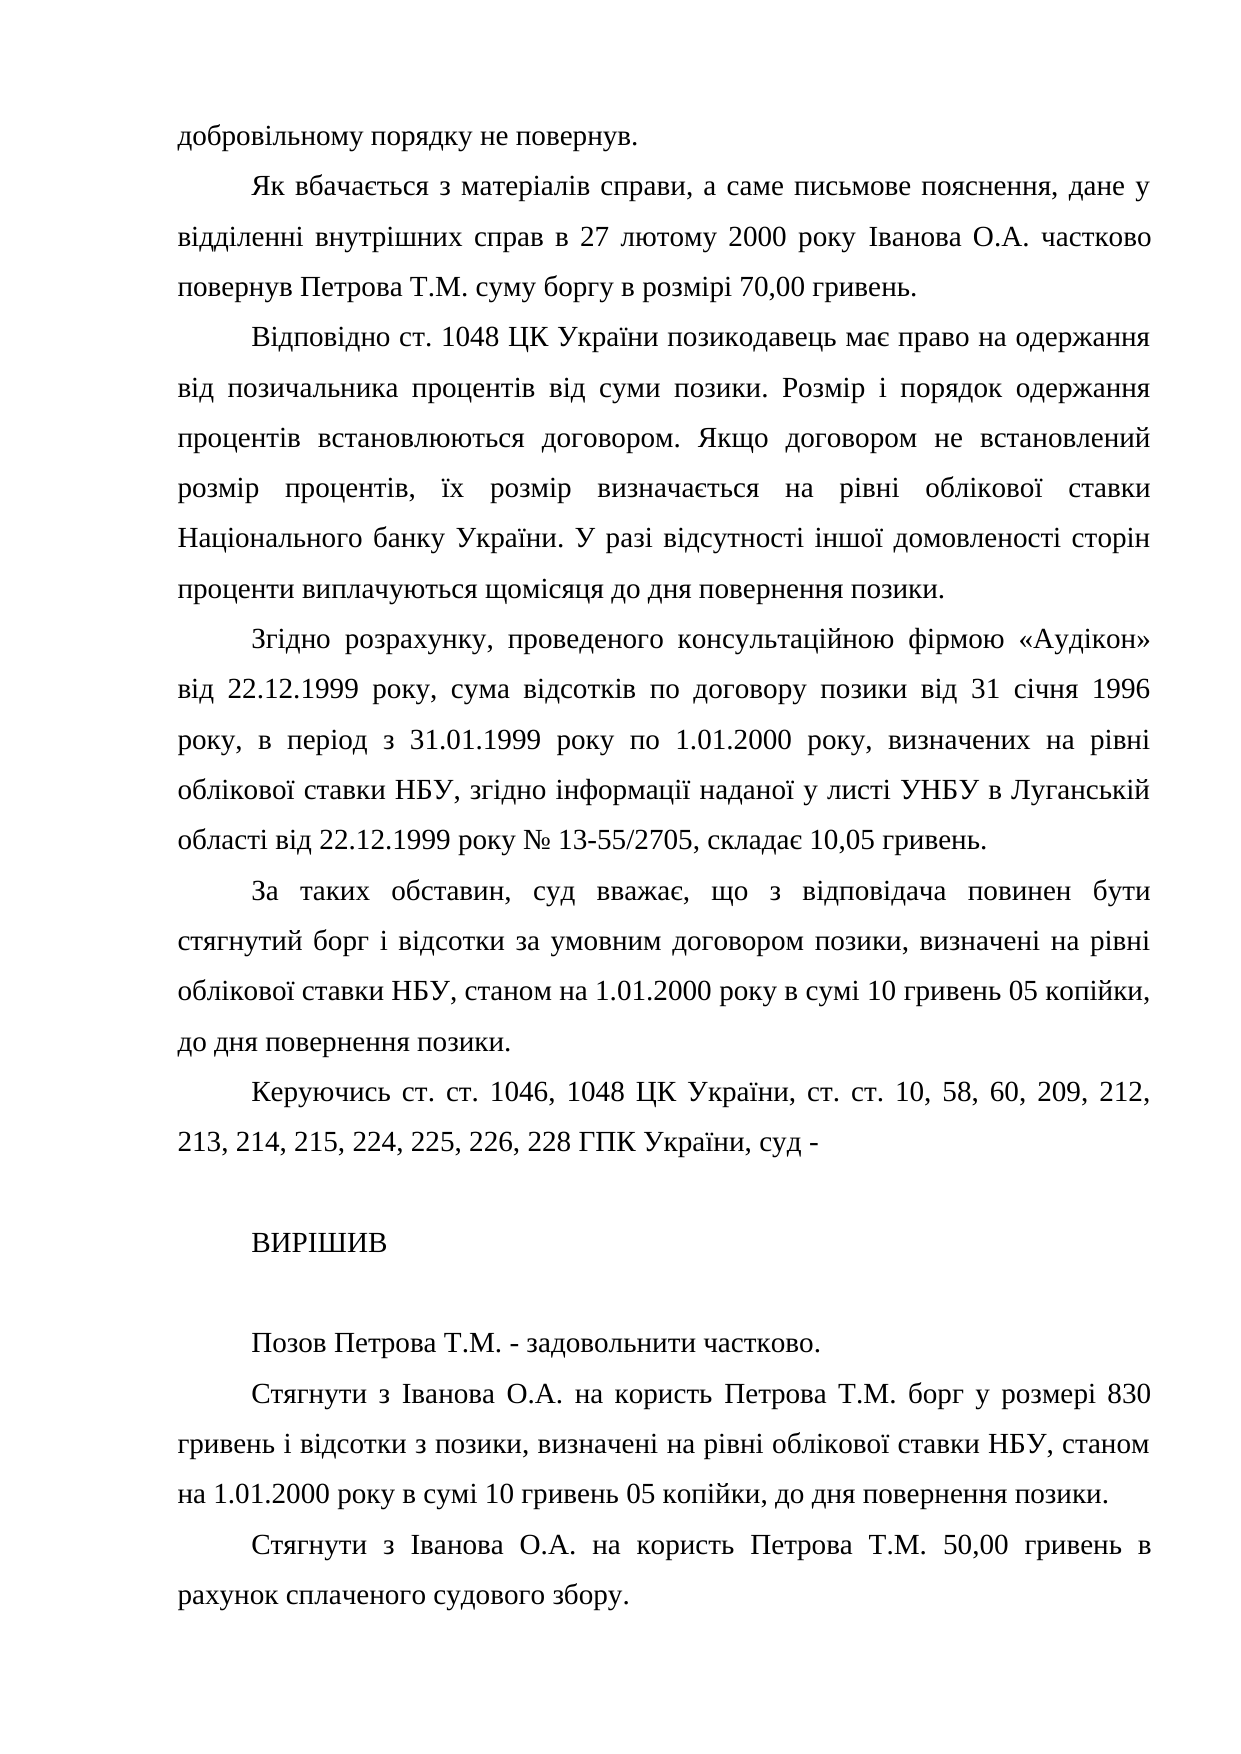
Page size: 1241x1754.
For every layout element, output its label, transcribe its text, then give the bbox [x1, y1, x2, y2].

text ВИРІШИВ [177, 1225, 1152, 1258]
text За таких обставин, суд вважає, що з відповідача повинен бути стягнутий борг і відсотки за умовним договором позики, визначені на рівні облікової ставки НБУ, станом на 1.01.2000 року в сумі 10 гривень 05 копійки, до дня повернення позики. [177, 873, 1152, 1057]
text Стягнути з Іванова О.А. на користь Петрова Т.М. борг у розмері 830 гривень і відсотки з позики, визначені на рівні облікової ставки НБУ, станом на 1.01.2000 року в сумі 10 гривень 05 копійки, до дня повернення позики. [177, 1376, 1152, 1510]
text Згідно розрахунку, проведеного консультаційною фірмою «Аудікон» від 22.12.1999 року, сума відсотків по договору позики від 31 січня 1996 року, в період з 31.01.1999 року по 1.01.2000 року, визначених на рівні облікової ставки НБУ, згідно інформації наданої у листі УНБУ в Луганській області від 22.12.1999 року № 13-55/2705, складає 10,05 гривень. [177, 621, 1152, 856]
text Відповідно ст. 1048 ЦК України позикодавець має право на одержання від позичальника процентів від суми позики. Розмір і порядок одержання процентів встановлюються договором. Якщо договором не встановлений розмір процентів, їх розмір визначається на рівні облікової ставки Національного банку України. У разі відсутності іншої домовленості сторін проценти виплачуються щомісяця до дня повернення позики. [177, 319, 1152, 604]
text Стягнути з Іванова О.А. на користь Петрова Т.М. 50,00 гривень в рахунок сплаченого судового збору. [177, 1527, 1152, 1611]
text Керуючись ст. ст. 1046, 1048 ЦК України, ст. ст. 10, 58, 60, 209, 212, 213, 214, 215, 224, 225, 226, 228 ГПК України, суд - [177, 1074, 1152, 1158]
text Як вбачається з матеріалів справи, а саме письмове пояснення, дане у відділенні внутрішних справ в 27 лютому 2000 року Іванова О.А. частково повернув Петрова Т.М. суму боргу в розмірі 70,00 гривень. [177, 168, 1152, 303]
text Позов Петрова Т.М. - задовольнити частково. [177, 1326, 1152, 1359]
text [177, 118, 1152, 152]
